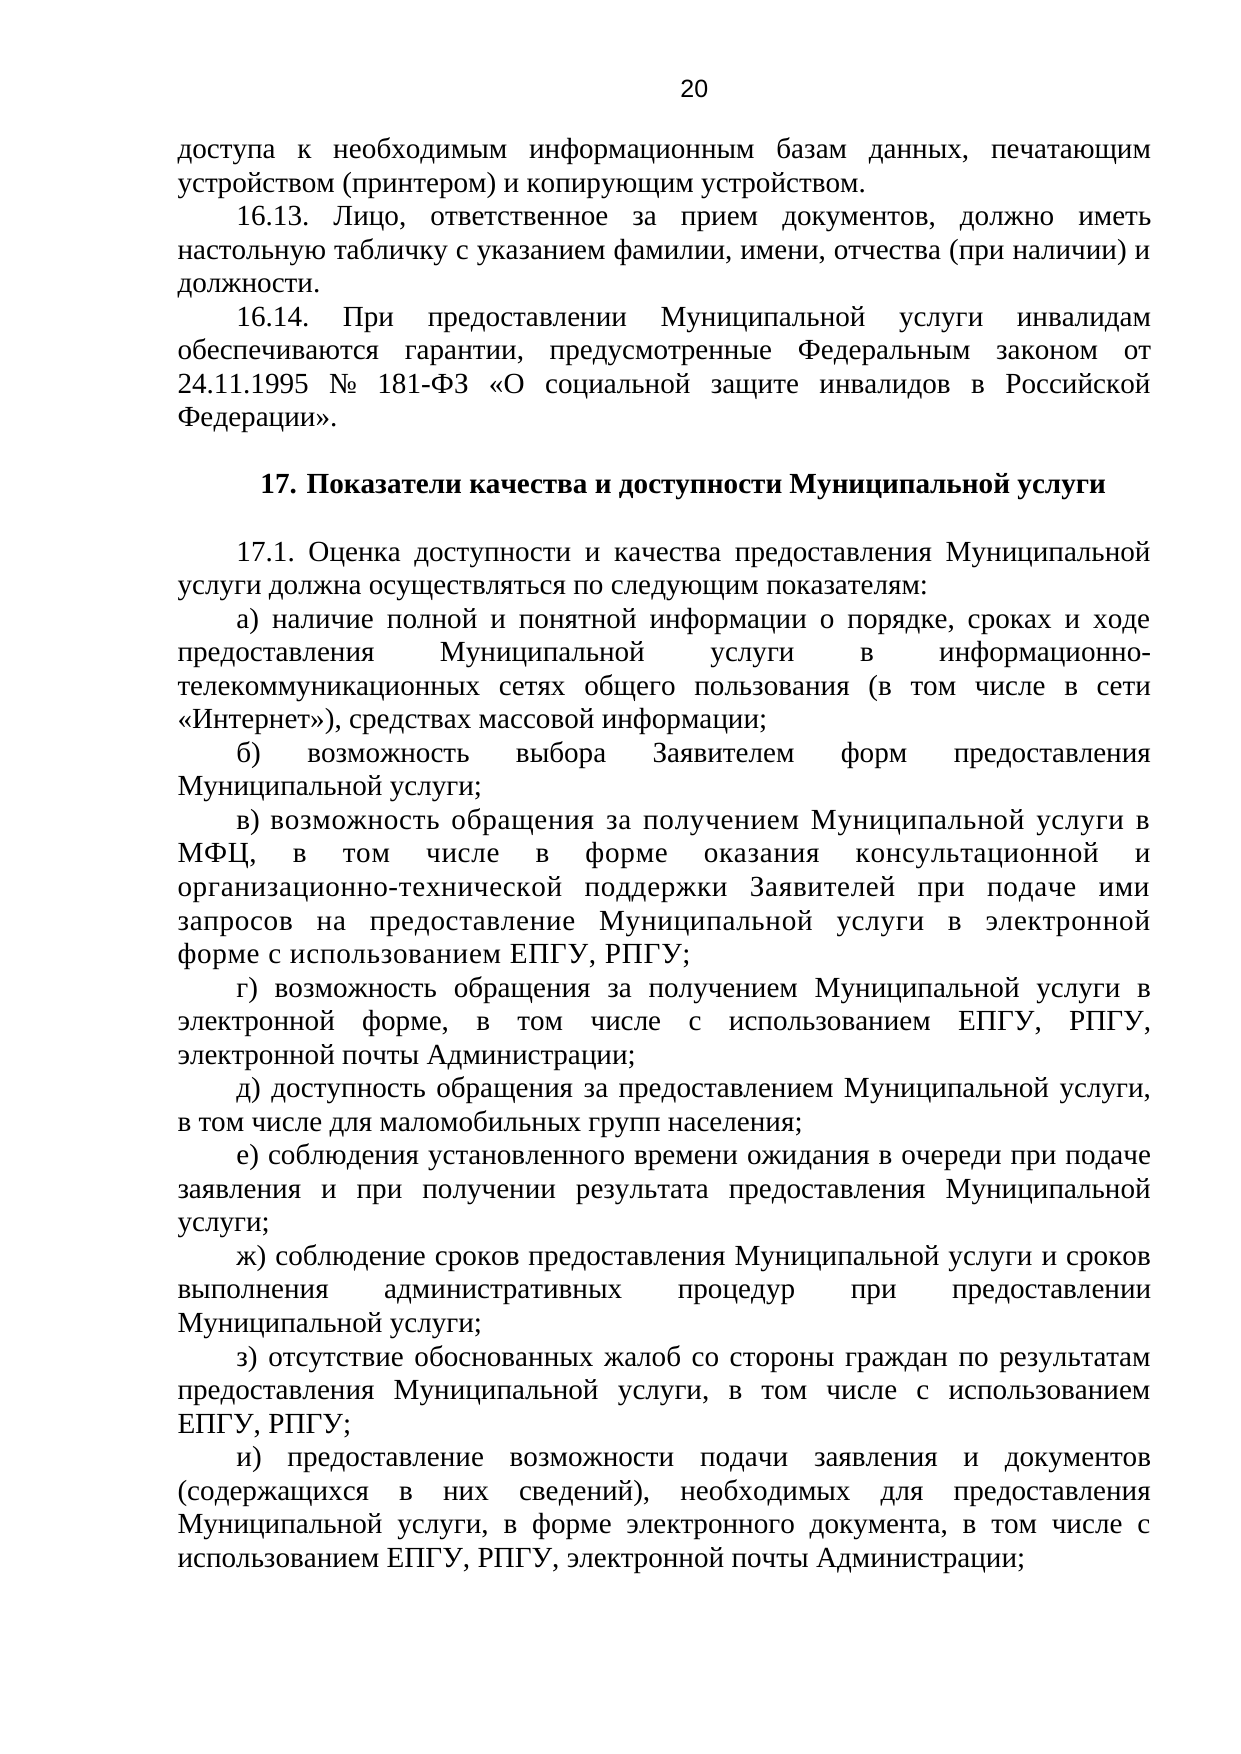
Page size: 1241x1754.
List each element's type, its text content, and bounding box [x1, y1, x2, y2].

list Показатели качества и доступности Муниципальной услуги [215, 467, 1152, 500]
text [177, 131, 1152, 198]
text ж) соблюдение сроков предоставления Муниципальной услуги и сроков выполнения административных процедур при предоставлении Муниципальной услуги; [177, 1238, 1152, 1339]
text з) отсутствие обоснованных жалоб со стороны граждан по результатам предоставления Муниципальной услуги, в том числе с использованием ЕПГУ, РПГУ; [177, 1339, 1152, 1439]
text д) доступность обращения за предоставлением Муниципальной услуги, в том числе для маломобильных групп населения; [177, 1070, 1152, 1137]
text е) соблюдения установленного времени ожидания в очереди при подаче заявления и при получении результата предоставления Муниципальной услуги; [177, 1137, 1152, 1238]
text и) предоставление возможности подачи заявления и документов (содержащихся в них сведений), необходимых для предоставления Муниципальной услуги, в форме электронного документа, в том числе с использованием ЕПГУ, РПГУ, электронной почты Администрации; [177, 1439, 1152, 1573]
text а) наличие полной и понятной информации о порядке, сроках и ходе предоставления Муниципальной услуги в информационно-телекоммуникационных сетях общего пользования (в том числе в сети «Интернет»), средствах массовой информации; [177, 601, 1152, 735]
text 16.13. Лицо, ответственное за прием документов, должно иметь настольную табличку с указанием фамилии, имени, отчества (при наличии) и должности. [177, 198, 1152, 299]
text в) возможность обращения за получением Муниципальной услуги в МФЦ, в том числе в форме оказания консультационной и организационно-технической поддержки Заявителей при подаче ими запросов на предоставление Муниципальной услуги в электронной форме с использованием ЕПГУ, РПГУ; [177, 802, 1152, 970]
text б) возможность выбора Заявителем форм предоставления Муниципальной услуги; [177, 735, 1152, 802]
text 16.14. При предоставлении Муниципальной услуги инвалидам обеспечиваются гарантии, предусмотренные Федеральным законом от 24.11.1995 № 181-ФЗ «О социальной защите инвалидов в Российской Федерации». [177, 299, 1152, 433]
text г) возможность обращения за получением Муниципальной услуги в электронной форме, в том числе с использованием ЕПГУ, РПГУ, электронной почты Администрации; [177, 970, 1152, 1070]
text 17.1. Оценка доступности и качества предоставления Муниципальной услуги должна осуществляться по следующим показателям: [177, 534, 1152, 601]
